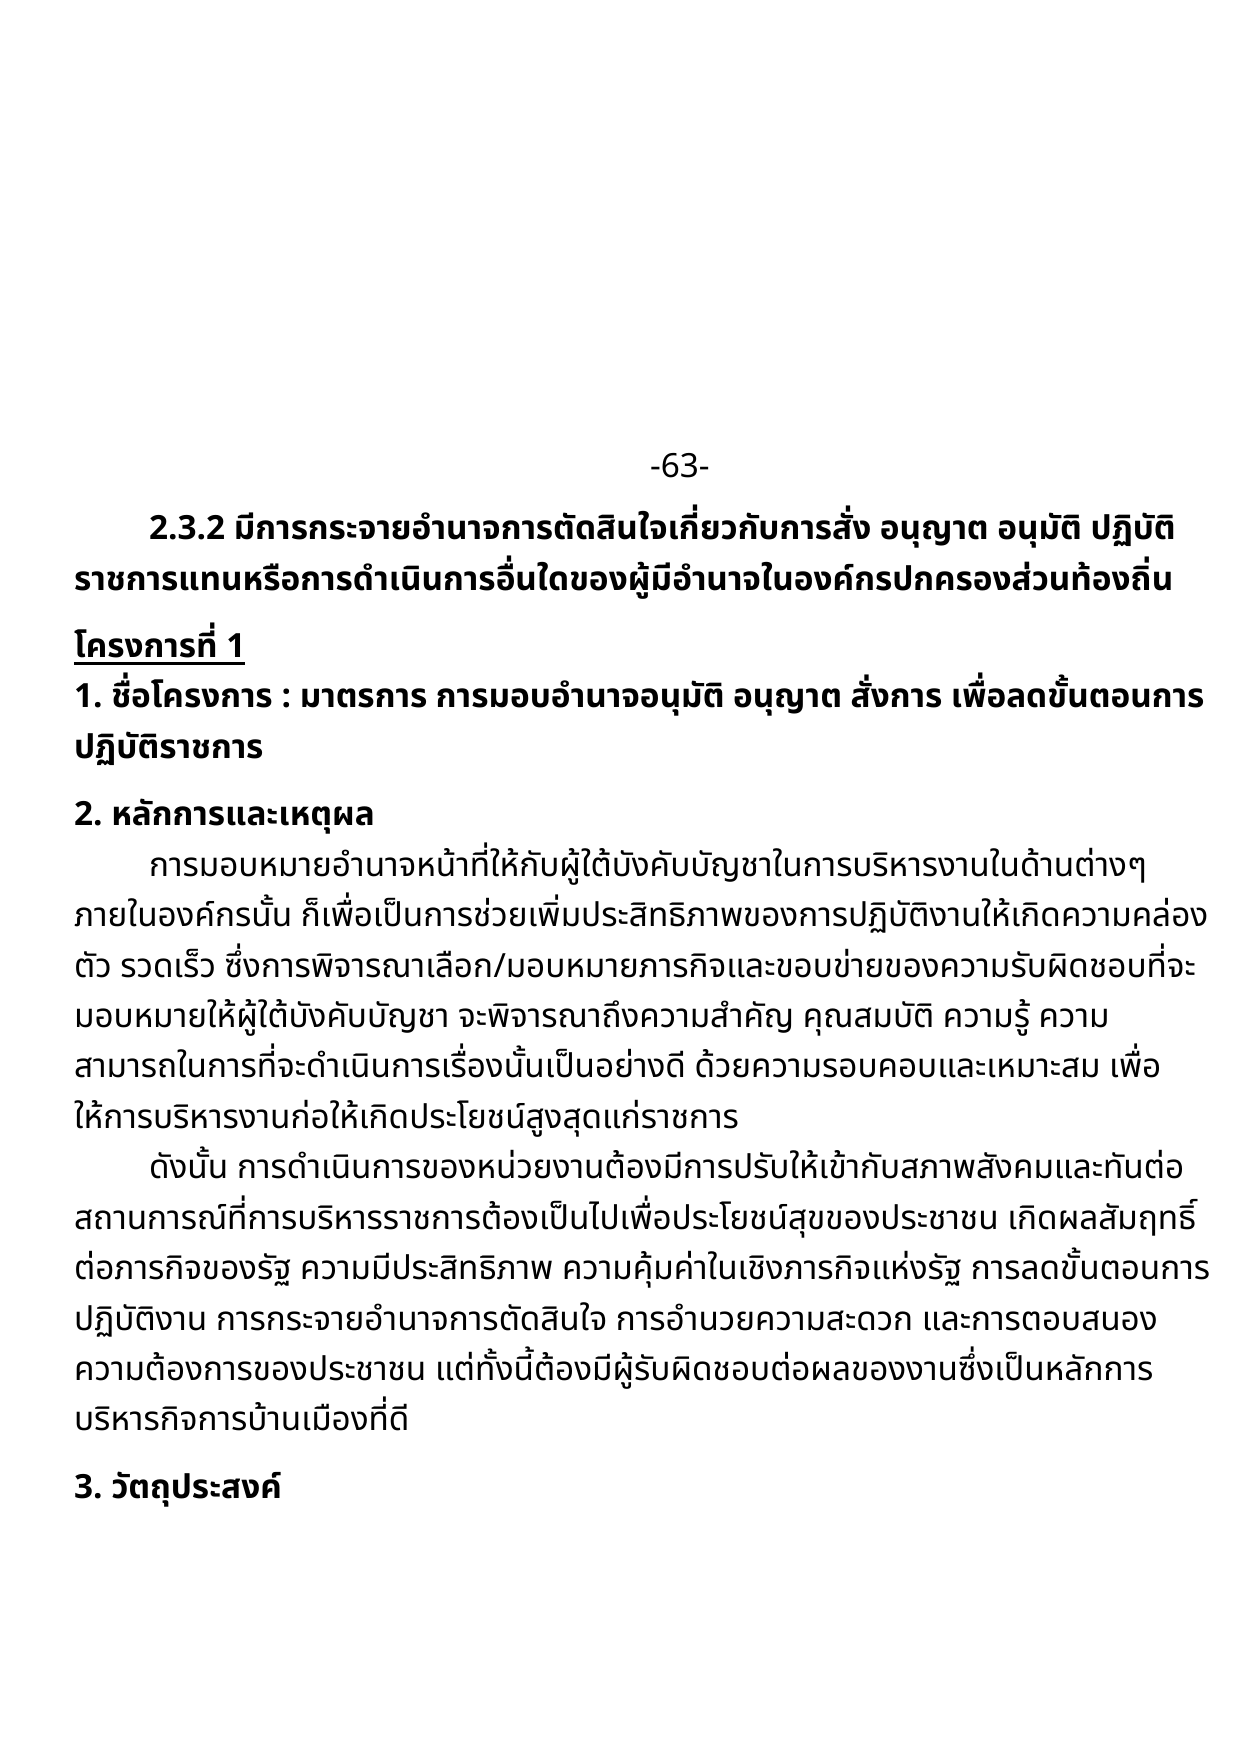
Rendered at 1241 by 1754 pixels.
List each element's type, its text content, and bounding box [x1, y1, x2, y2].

text 3. วัตถุประสงค์ [74, 1462, 1211, 1513]
text 2.3.2 มีการกระจายอำนาจการตัดสินใจเกี่ยวกับการสั่ง อนุญาต อนุมัติ ปฏิบัติราชการแทนหรือการดำเนินการอื่นใดของผู้มีอำนาจในองค์กรปกครองส่วนท้องถิ่น [74, 504, 1211, 605]
text 1. ชื่อโครงการ : มาตรการ การมอบอำนาจอนุมัติ อนุญาต สั่งการ เพื่อลดขั้นตอนการปฏิบัติราชการ [74, 672, 1211, 773]
text การมอบหมายอำนาจหน้าที่ให้กับผู้ใต้บังคับบัญชาในการบริหารงานในด้านต่างๆ ภายในองค์กรนั้น ก็เพื่อเป็นการช่วยเพิ่มประสิทธิภาพของการปฏิบัติงานให้เกิดความคล่องตัว รวดเร็ว ซึ่งการพิจารณาเลือก/มอบหมายภารกิจและขอบข่ายของความรับผิดชอบที่จะมอบหมายให้ผู้ใต้บังคับบัญชา จะพิจารณาถึงความสำคัญ คุณสมบัติ ความรู้ ความสามารถในการที่จะดำเนินการเรื่องนั้นเป็นอย่างดี ด้วยความรอบคอบและเหมาะสม เพื่อให้การบริหารงานก่อให้เกิดประโยชน์สูงสุดแก่ราชการ [74, 841, 1211, 1143]
text ดังนั้น การดำเนินการของหน่วยงานต้องมีการปรับให้เข้ากับสภาพสังคมและทันต่อสถานการณ์ที่การบริหารราชการต้องเป็นไปเพื่อประโยชน์สุขของประชาชน เกิดผลสัมฤทธิ์ต่อภารกิจของรัฐ ความมีประสิทธิภาพ ความคุ้มค่าในเชิงภารกิจแห่งรัฐ การลดขั้นตอนการปฏิบัติงาน การกระจายอำนาจการตัดสินใจ การอำนวยความสะดวก และการตอบสนองความต้องการของประชาชน แต่ทั้งนี้ต้องมีผู้รับผิดชอบต่อผลของงานซึ่งเป็นหลักการบริหารกิจการบ้านเมืองที่ดี [74, 1143, 1211, 1446]
text โครงการที่ 1 [74, 622, 1211, 672]
text -63- [74, 442, 1211, 487]
text 2. หลักการและเหตุผล [74, 790, 1211, 841]
